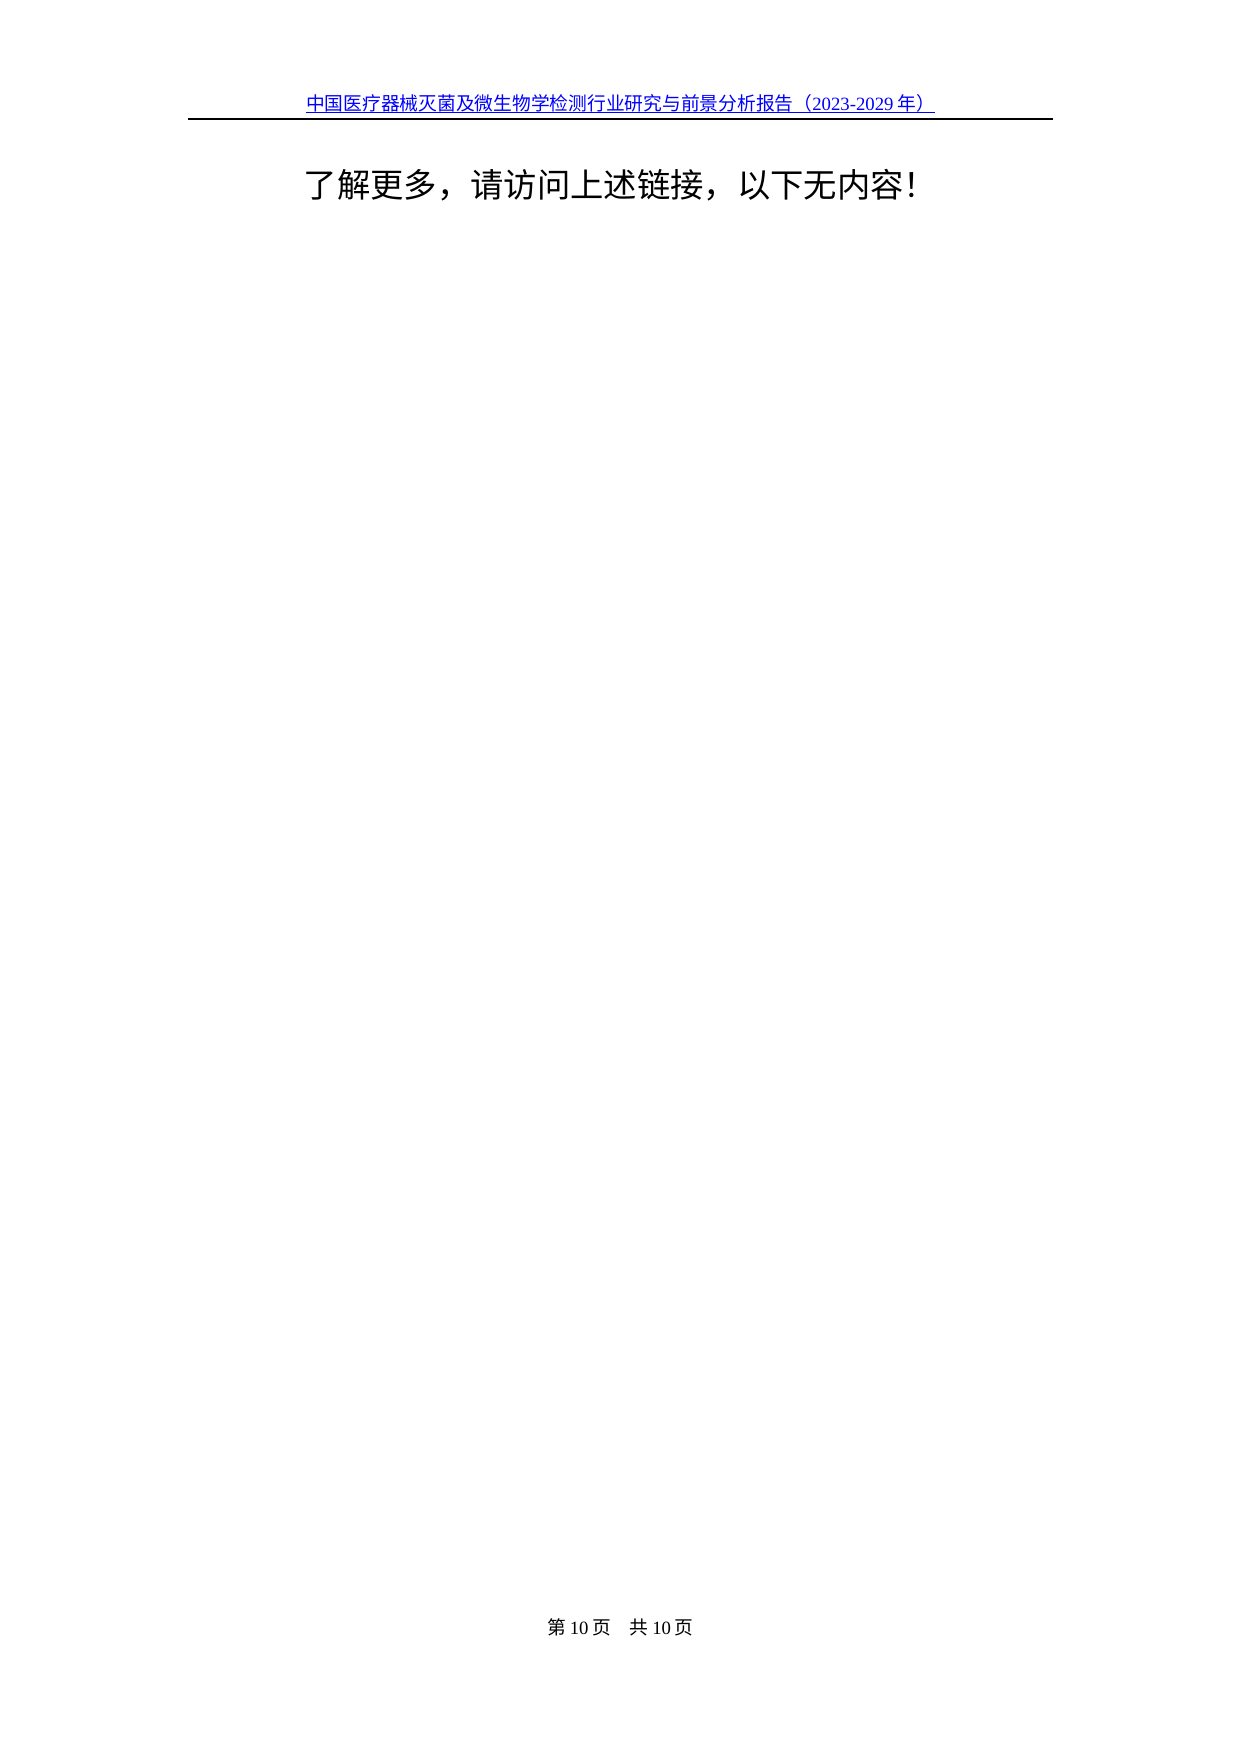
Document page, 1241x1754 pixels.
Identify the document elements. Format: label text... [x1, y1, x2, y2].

title 了解更多，请访问上述链接，以下无内容！ [187, 150, 1053, 215]
